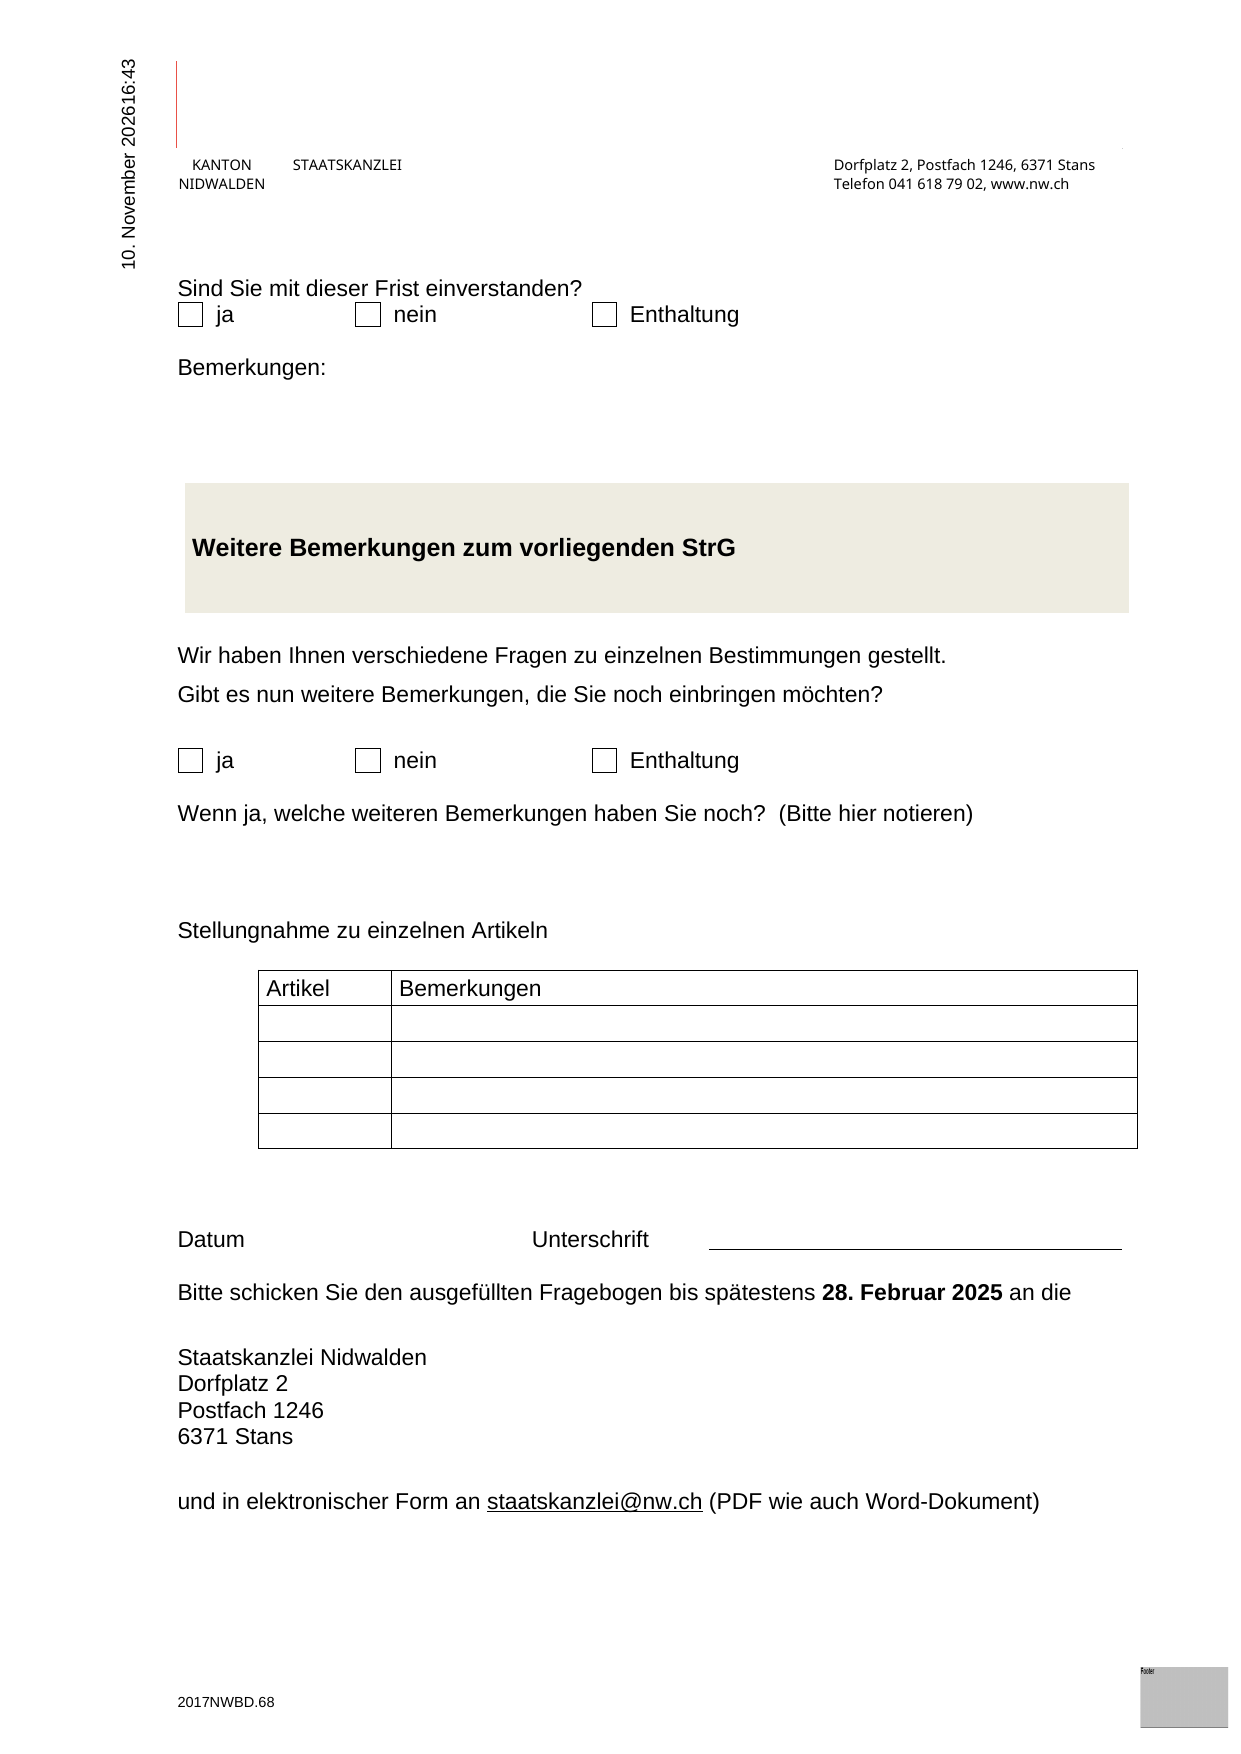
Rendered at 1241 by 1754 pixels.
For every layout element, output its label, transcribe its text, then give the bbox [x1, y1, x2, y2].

table_cell [259, 1006, 391, 1041]
text Staatskanzlei Nidwalden [177, 1344, 1122, 1370]
picture [1140, 1667, 1229, 1728]
text ja nein Enthaltung [177, 747, 1122, 773]
table_cell [392, 1078, 1137, 1112]
table_cell [259, 1114, 391, 1148]
text Dorfplatz 2 Postfach 1246 [177, 1370, 1122, 1423]
table_header Weitere Bemerkungen zum vorliegenden StrG [185, 483, 1129, 613]
table_cell [392, 1006, 1137, 1041]
text Datum Unterschrift [177, 1226, 1122, 1252]
table_header Artikel [259, 971, 391, 1005]
text Wir haben Ihnen verschiedene Fragen zu einzelnen Bestimmungen gestellt. [177, 642, 1122, 668]
text ja nein Enthaltung [177, 301, 1122, 327]
table_cell [259, 1042, 391, 1077]
text Bitte schicken Sie den ausgefüllten Fragebogen bis spätestens 28. Februar 2025 an die [177, 1279, 1122, 1305]
text Wenn ja, welche weiteren Bemerkungen haben Sie noch? (Bitte hier notieren) [177, 799, 1122, 826]
text Stellungnahme zu einzelnen Artikeln [177, 917, 1122, 943]
table_cell [259, 1078, 391, 1112]
text Bemerkungen: [177, 354, 1122, 380]
text und in elektronischer Form an staatskanzlei@nw.ch (PDF wie auch Word-Dokument) [177, 1488, 1122, 1515]
text 6371 Stans [177, 1423, 1122, 1449]
text Gibt es nun weitere Bemerkungen, die Sie noch einbringen möchten? [177, 681, 1122, 707]
text Sind Sie mit dieser Frist einverstanden? [177, 275, 1122, 301]
table_cell [392, 1114, 1137, 1148]
table_cell [392, 1042, 1137, 1077]
table_header Bemerkungen [392, 971, 1137, 1005]
